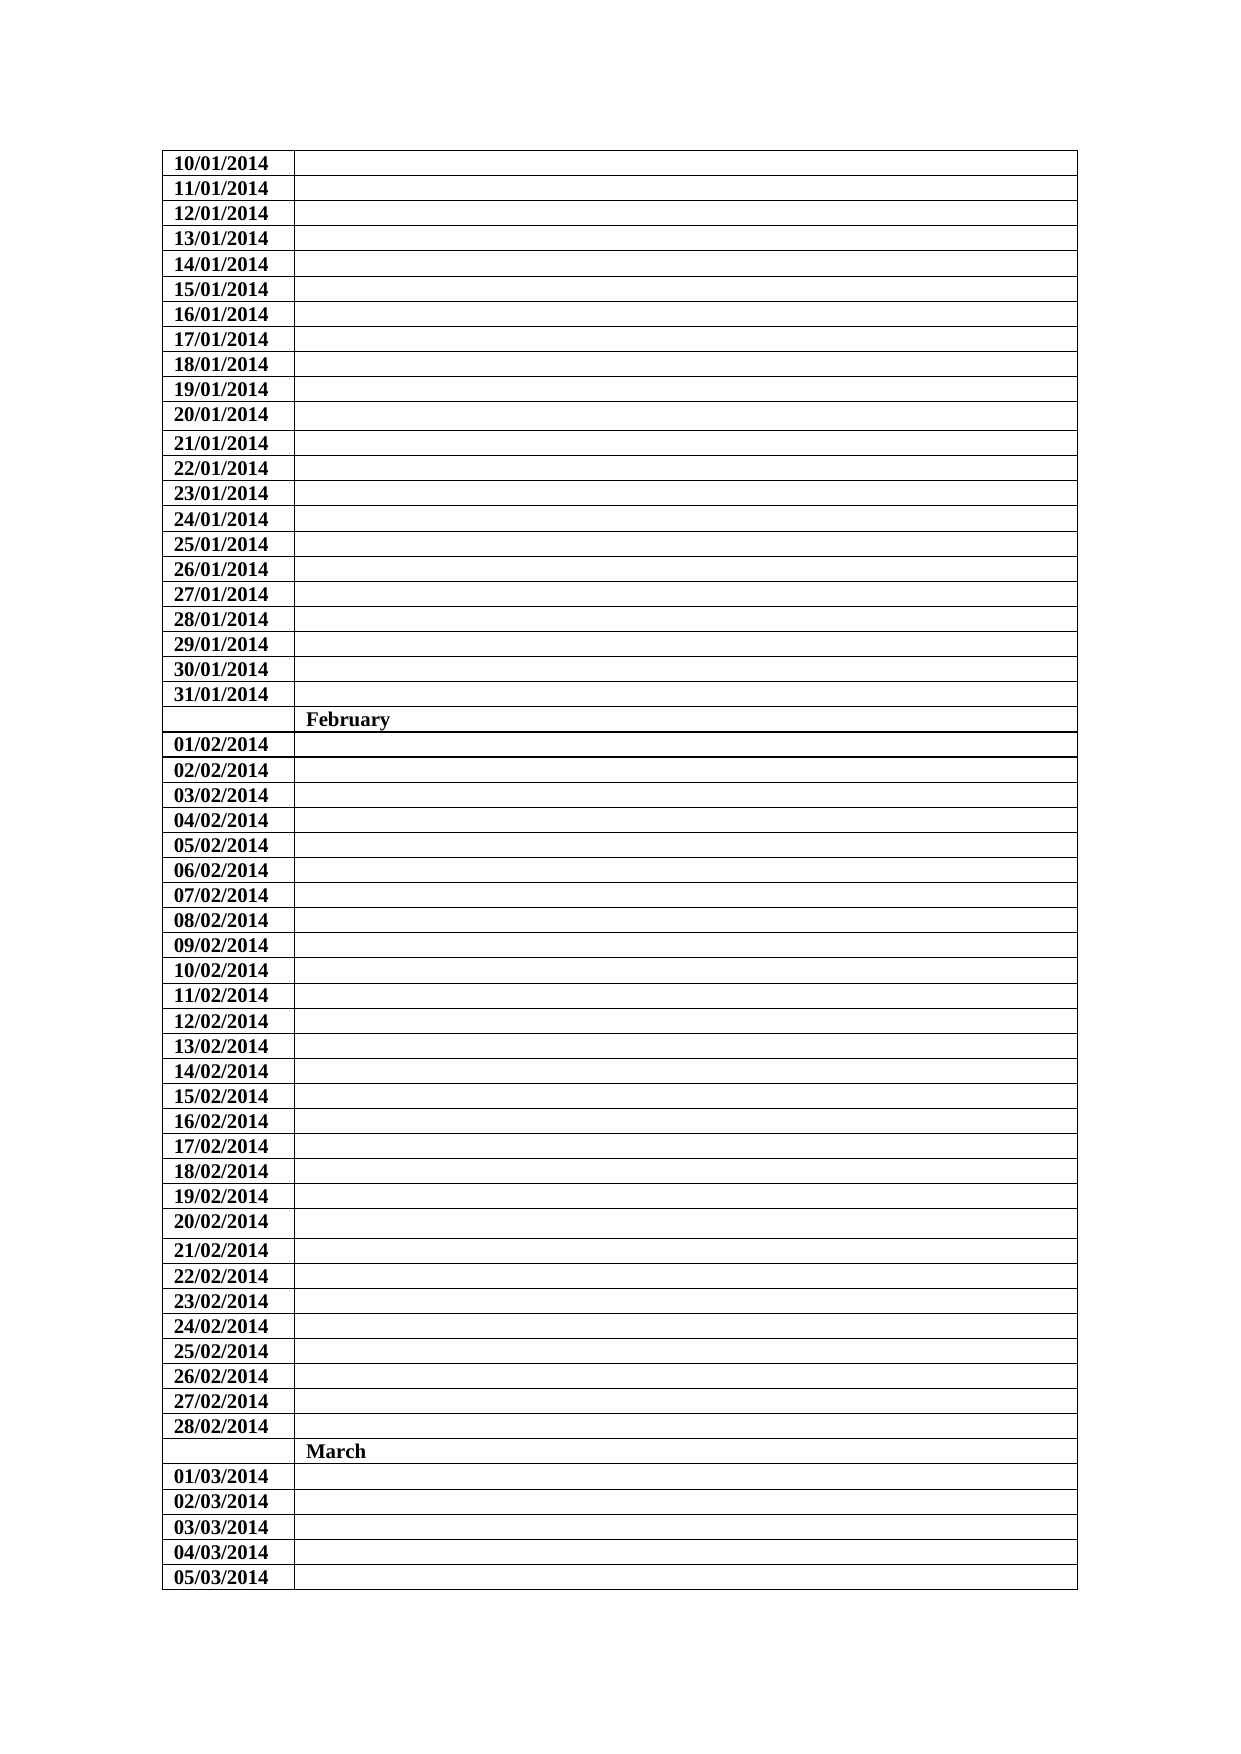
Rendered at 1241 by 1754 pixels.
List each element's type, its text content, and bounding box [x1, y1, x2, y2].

table_cell [295, 251, 1077, 276]
table_cell 13/02/2014 [163, 1034, 294, 1058]
table_cell [295, 1009, 1077, 1033]
table_cell 12/01/2014 [163, 201, 294, 225]
table_cell 25/02/2014 [163, 1339, 294, 1363]
table_cell [295, 1565, 1077, 1589]
table_cell [295, 506, 1077, 531]
table_cell [295, 226, 1077, 250]
table_cell 11/01/2014 [163, 176, 294, 200]
table_cell 03/03/2014 [163, 1515, 294, 1539]
table_cell [295, 377, 1077, 401]
table_cell [295, 1490, 1077, 1513]
table_cell [295, 783, 1077, 807]
table_cell 10/02/2014 [163, 958, 294, 982]
table_cell 12/02/2014 [163, 1009, 294, 1033]
table_cell [295, 481, 1077, 505]
table_cell 15/02/2014 [163, 1084, 294, 1108]
table_cell [295, 1289, 1077, 1313]
table_cell 16/02/2014 [163, 1109, 294, 1133]
table_cell 27/01/2014 [163, 582, 294, 606]
table_cell [295, 1084, 1077, 1108]
table_cell [295, 456, 1077, 480]
table_cell 26/02/2014 [163, 1364, 294, 1388]
table_cell 04/03/2014 [163, 1540, 294, 1564]
table_cell 08/02/2014 [163, 908, 294, 932]
table_cell [295, 657, 1077, 681]
table_cell 23/02/2014 [163, 1289, 294, 1313]
table_cell [295, 733, 1077, 756]
table_cell March [295, 1439, 1077, 1463]
table_cell 14/02/2014 [163, 1059, 294, 1083]
table_cell [295, 1109, 1077, 1133]
table_cell [295, 933, 1077, 957]
table_cell 23/01/2014 [163, 481, 294, 505]
table_cell 18/01/2014 [163, 352, 294, 376]
table_cell 06/02/2014 [163, 858, 294, 882]
table_cell 01/03/2014 [163, 1464, 294, 1488]
table_cell [295, 1339, 1077, 1363]
table_cell [295, 908, 1077, 932]
table_cell [295, 858, 1077, 882]
table_cell [295, 151, 1077, 175]
table_cell 20/02/2014 [163, 1209, 294, 1237]
table_cell 13/01/2014 [163, 226, 294, 250]
table_cell 31/01/2014 [163, 682, 294, 706]
table_cell 01/02/2014 [163, 733, 294, 756]
table_cell 02/03/2014 [163, 1490, 294, 1513]
table_cell 22/01/2014 [163, 456, 294, 480]
table_cell 21/02/2014 [163, 1239, 294, 1262]
table_cell [295, 632, 1077, 656]
table_cell [295, 1134, 1077, 1158]
table_cell February [295, 707, 1077, 731]
table_cell [295, 1515, 1077, 1539]
table_cell [295, 883, 1077, 907]
table_cell 26/01/2014 [163, 557, 294, 581]
table_cell [295, 682, 1077, 706]
table_cell [163, 707, 294, 731]
table_cell [295, 958, 1077, 982]
table_cell 22/02/2014 [163, 1264, 294, 1288]
table_cell 11/02/2014 [163, 984, 294, 1007]
table_cell [163, 1439, 294, 1463]
table_cell 19/02/2014 [163, 1184, 294, 1208]
table_cell [295, 1414, 1077, 1438]
table_cell [295, 607, 1077, 631]
table_cell 17/02/2014 [163, 1134, 294, 1158]
table_cell [295, 302, 1077, 326]
table_cell 28/02/2014 [163, 1414, 294, 1438]
table_cell 21/01/2014 [163, 431, 294, 455]
table_cell 16/01/2014 [163, 302, 294, 326]
table_cell [295, 758, 1077, 782]
table_cell [295, 1364, 1077, 1388]
table_cell 18/02/2014 [163, 1159, 294, 1183]
table_cell [295, 582, 1077, 606]
table_cell 17/01/2014 [163, 327, 294, 351]
table_cell [295, 557, 1077, 581]
table_cell 24/02/2014 [163, 1314, 294, 1338]
table_cell [295, 1209, 1077, 1237]
table_cell 27/02/2014 [163, 1389, 294, 1413]
table_cell [295, 833, 1077, 857]
table_cell [295, 277, 1077, 301]
table_cell [295, 984, 1077, 1007]
table_cell [295, 1184, 1077, 1208]
table_cell 05/02/2014 [163, 833, 294, 857]
table_cell 10/01/2014 [163, 151, 294, 175]
table_cell [295, 1389, 1077, 1413]
table_cell 09/02/2014 [163, 933, 294, 957]
table_cell 28/01/2014 [163, 607, 294, 631]
table_cell 05/03/2014 [163, 1565, 294, 1589]
table_cell 14/01/2014 [163, 251, 294, 276]
table_cell [295, 402, 1077, 430]
table_cell [295, 1314, 1077, 1338]
table_cell [295, 201, 1077, 225]
table_cell 02/02/2014 [163, 758, 294, 782]
table_cell 19/01/2014 [163, 377, 294, 401]
table_cell 03/02/2014 [163, 783, 294, 807]
table_cell 15/01/2014 [163, 277, 294, 301]
table_cell [295, 1540, 1077, 1564]
table_cell 30/01/2014 [163, 657, 294, 681]
table_cell [295, 1264, 1077, 1288]
table_cell [295, 176, 1077, 200]
table_cell [295, 327, 1077, 351]
table_cell 25/01/2014 [163, 532, 294, 556]
table_cell [295, 1059, 1077, 1083]
table_cell 04/02/2014 [163, 808, 294, 832]
table_cell [295, 532, 1077, 556]
table_cell 07/02/2014 [163, 883, 294, 907]
table_cell 29/01/2014 [163, 632, 294, 656]
table_cell [295, 808, 1077, 832]
table_cell [295, 1034, 1077, 1058]
table_cell 24/01/2014 [163, 506, 294, 531]
table_cell [295, 1159, 1077, 1183]
table_cell 20/01/2014 [163, 402, 294, 430]
table_cell [295, 431, 1077, 455]
table_cell [295, 352, 1077, 376]
table_cell [295, 1464, 1077, 1488]
table_cell [295, 1239, 1077, 1262]
